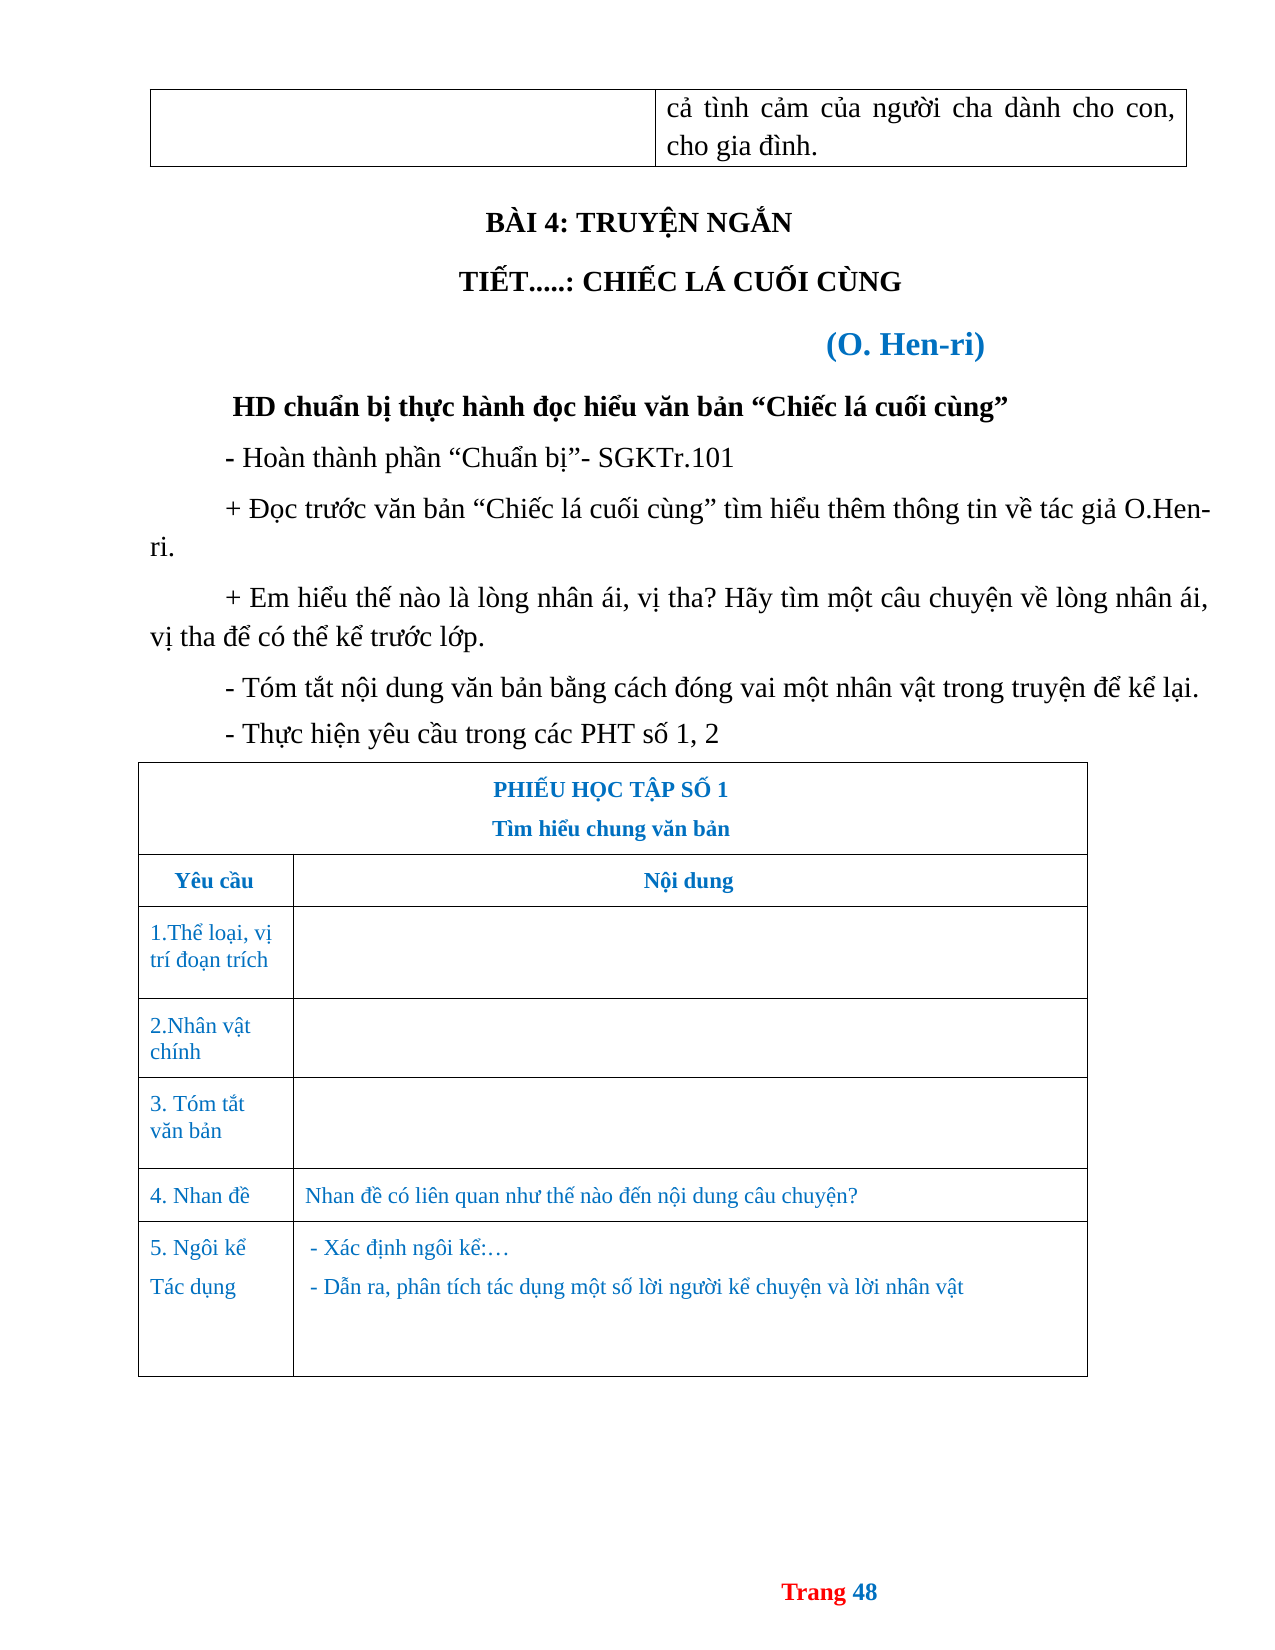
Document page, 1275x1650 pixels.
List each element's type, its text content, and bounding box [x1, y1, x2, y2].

text - Thực hiện yêu cầu trong các PHT số 1, 2 [150, 716, 1211, 750]
table_cell 4. Nhan đề [139, 1169, 293, 1221]
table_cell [656, 90, 1186, 166]
text (O. Hen-ri) [150, 324, 1211, 362]
table_cell 3. Tóm tắt văn bản [139, 1078, 293, 1168]
table_cell - Xác định ngôi kể:… - Dẫn ra, phân tích tác dụng một số lời người kể chuyện và lời nhân vật [294, 1222, 1087, 1376]
table_cell 1.Thể loại, vị trí đoạn trích [139, 907, 293, 998]
text + Đọc trước văn bản “Chiếc lá cuối cùng” tìm hiểu thêm thông tin về tác giả O.Hen-ri. [150, 491, 1211, 563]
table_cell Nội dung [294, 855, 1087, 906]
table_cell Yêu cầu [139, 855, 293, 906]
text TIẾT.....: CHIẾC LÁ CUỐI CÙNG [150, 264, 1211, 298]
table_cell 5. Ngôi kể Tác dụng [139, 1222, 293, 1376]
text - Hoàn thành phần “Chuẩn bị”- SGKTr.101 [150, 440, 1211, 473]
text + Em hiểu thế nào là lòng nhân ái, vị tha? Hãy tìm một câu chuyện về lòng nhân ái, vị tha để có thể kể trước lớp. [150, 581, 1211, 653]
table_cell [294, 999, 1087, 1077]
table_cell [294, 1078, 1087, 1168]
table_cell [294, 907, 1087, 998]
text HD chuẩn bị thực hành đọc hiểu văn bản “Chiếc lá cuối cùng” [150, 389, 1211, 422]
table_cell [151, 90, 655, 166]
table_header PHIẾU HỌC TẬP SỐ 1 Tìm hiểu chung văn bản [139, 763, 1087, 853]
table_cell Nhan đề có liên quan như thế nào đến nội dung câu chuyện? [294, 1169, 1087, 1221]
table_cell 2.Nhân vật chính [139, 999, 293, 1077]
text - Tóm tắt nội dung văn bản bằng cách đóng vai một nhân vật trong truyện để kể lại. [150, 670, 1211, 704]
text BÀI 4: TRUYỆN NGẮN [150, 205, 1211, 239]
